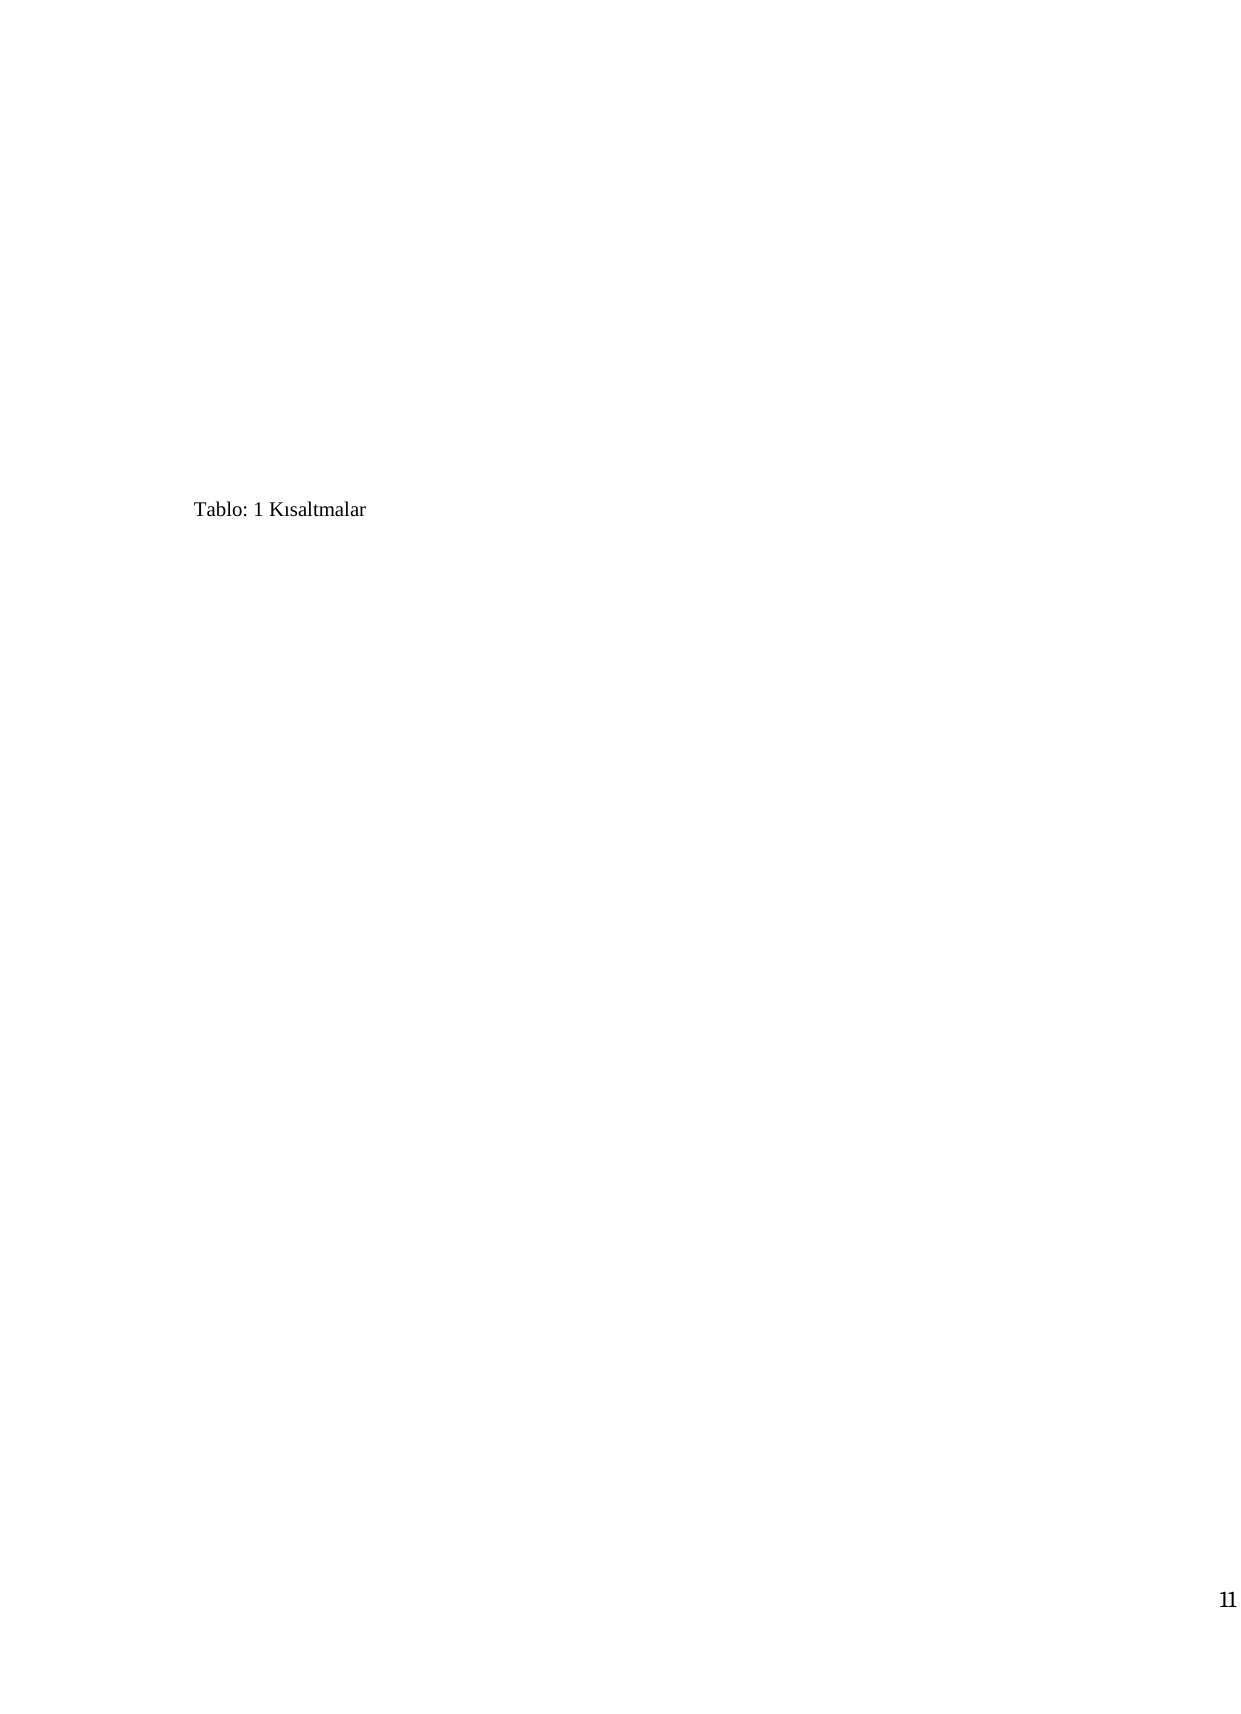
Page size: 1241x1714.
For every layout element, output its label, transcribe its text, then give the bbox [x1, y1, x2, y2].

text Tablo: 1 Kısaltmalar [0, 497, 1236, 521]
